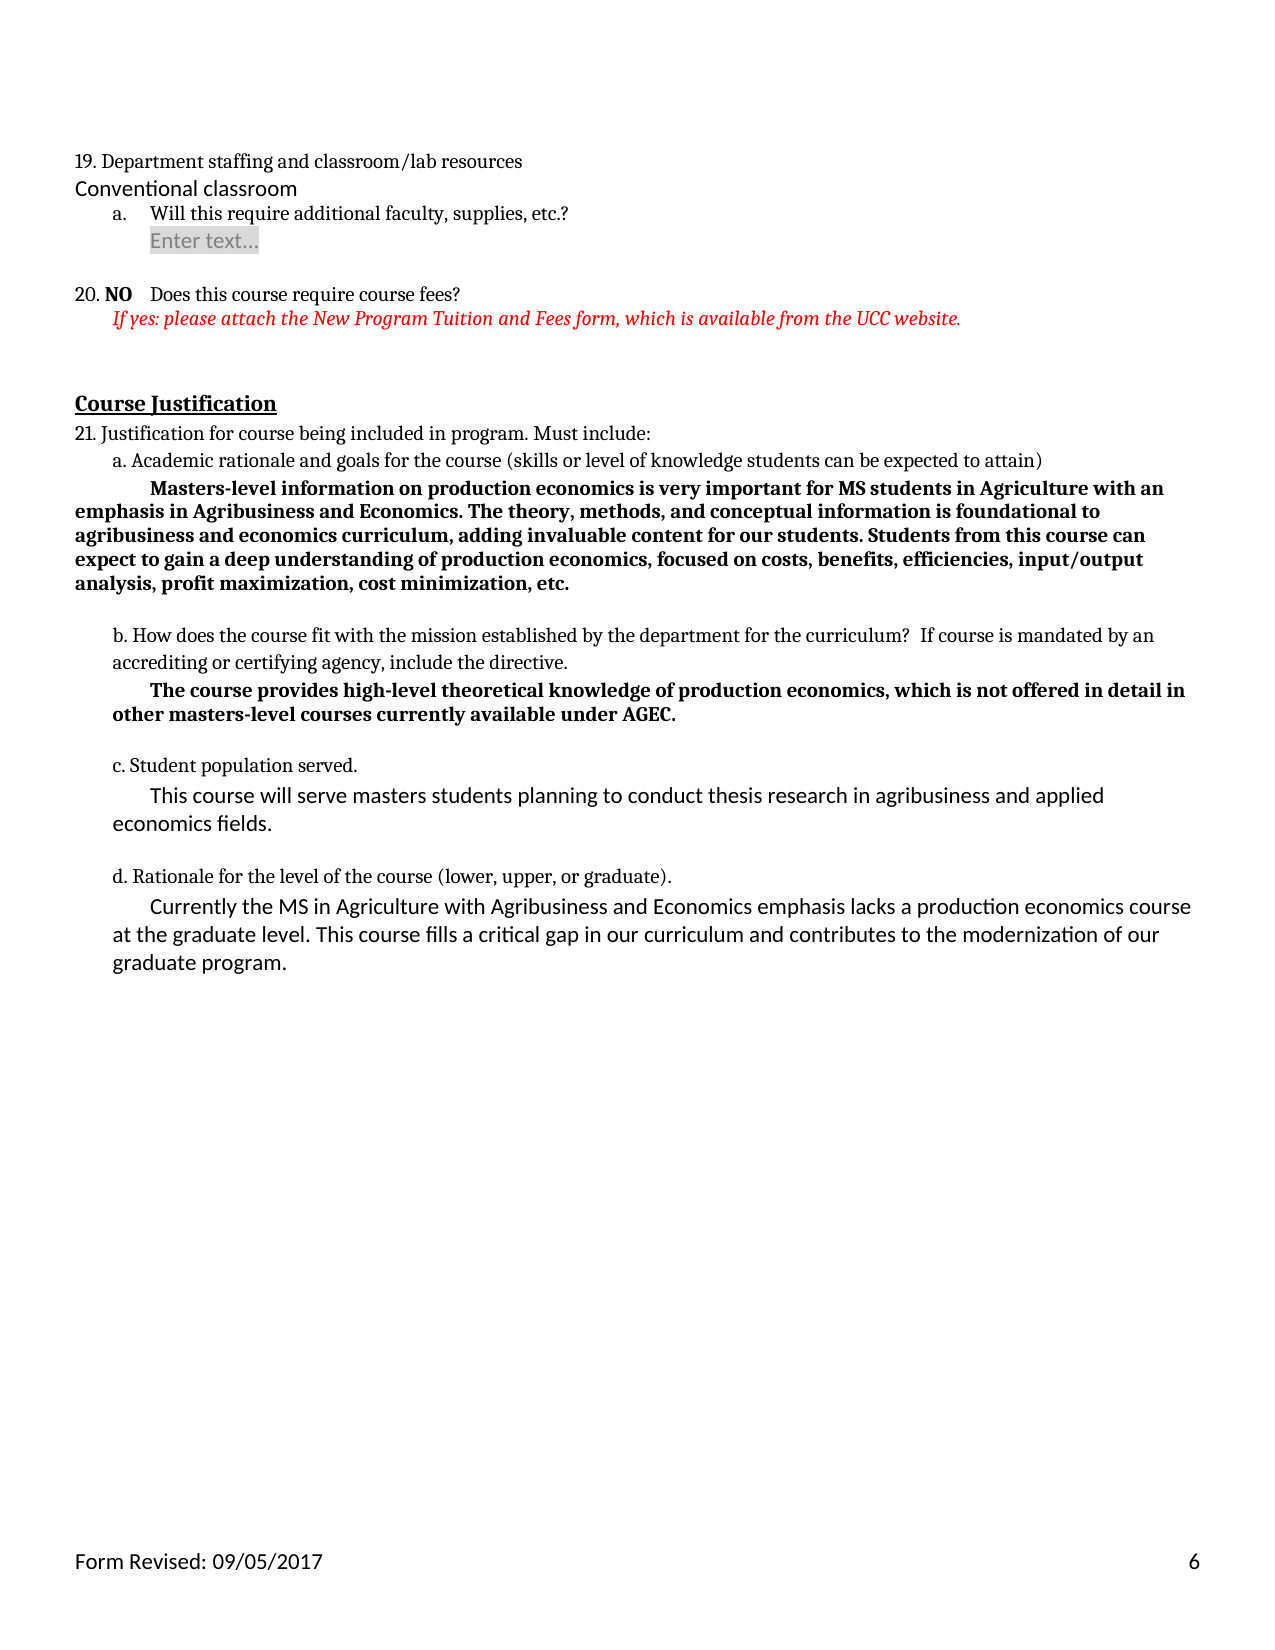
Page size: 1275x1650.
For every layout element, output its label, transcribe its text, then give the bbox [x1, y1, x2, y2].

text Course Justification [75, 391, 1200, 417]
text 21. Justification for course being included in program. Must include: [75, 421, 1200, 445]
text a. Academic rationale and goals for the course (skills or level of knowledge students can be expected to attain) [75, 449, 1200, 473]
text b. How does the course fit with the mission established by the department for the curriculum? If course is mandated by an accrediting or certifying agency, include the directive. [112, 623, 1200, 675]
text 19. Department staffing and classroom/lab resources [75, 150, 1200, 174]
text 20. Does this course require course fees? [75, 283, 1200, 307]
list Will this require additional faculty, supplies, etc.? [112, 202, 1200, 226]
text d. Rationale for the level of the course (lower, upper, or graduate). [112, 865, 1200, 889]
text c. Student population served. [112, 754, 1200, 778]
text If yes: please attach the New Program Tuition and Fees form, which is available from the UCC website. [75, 307, 1200, 331]
